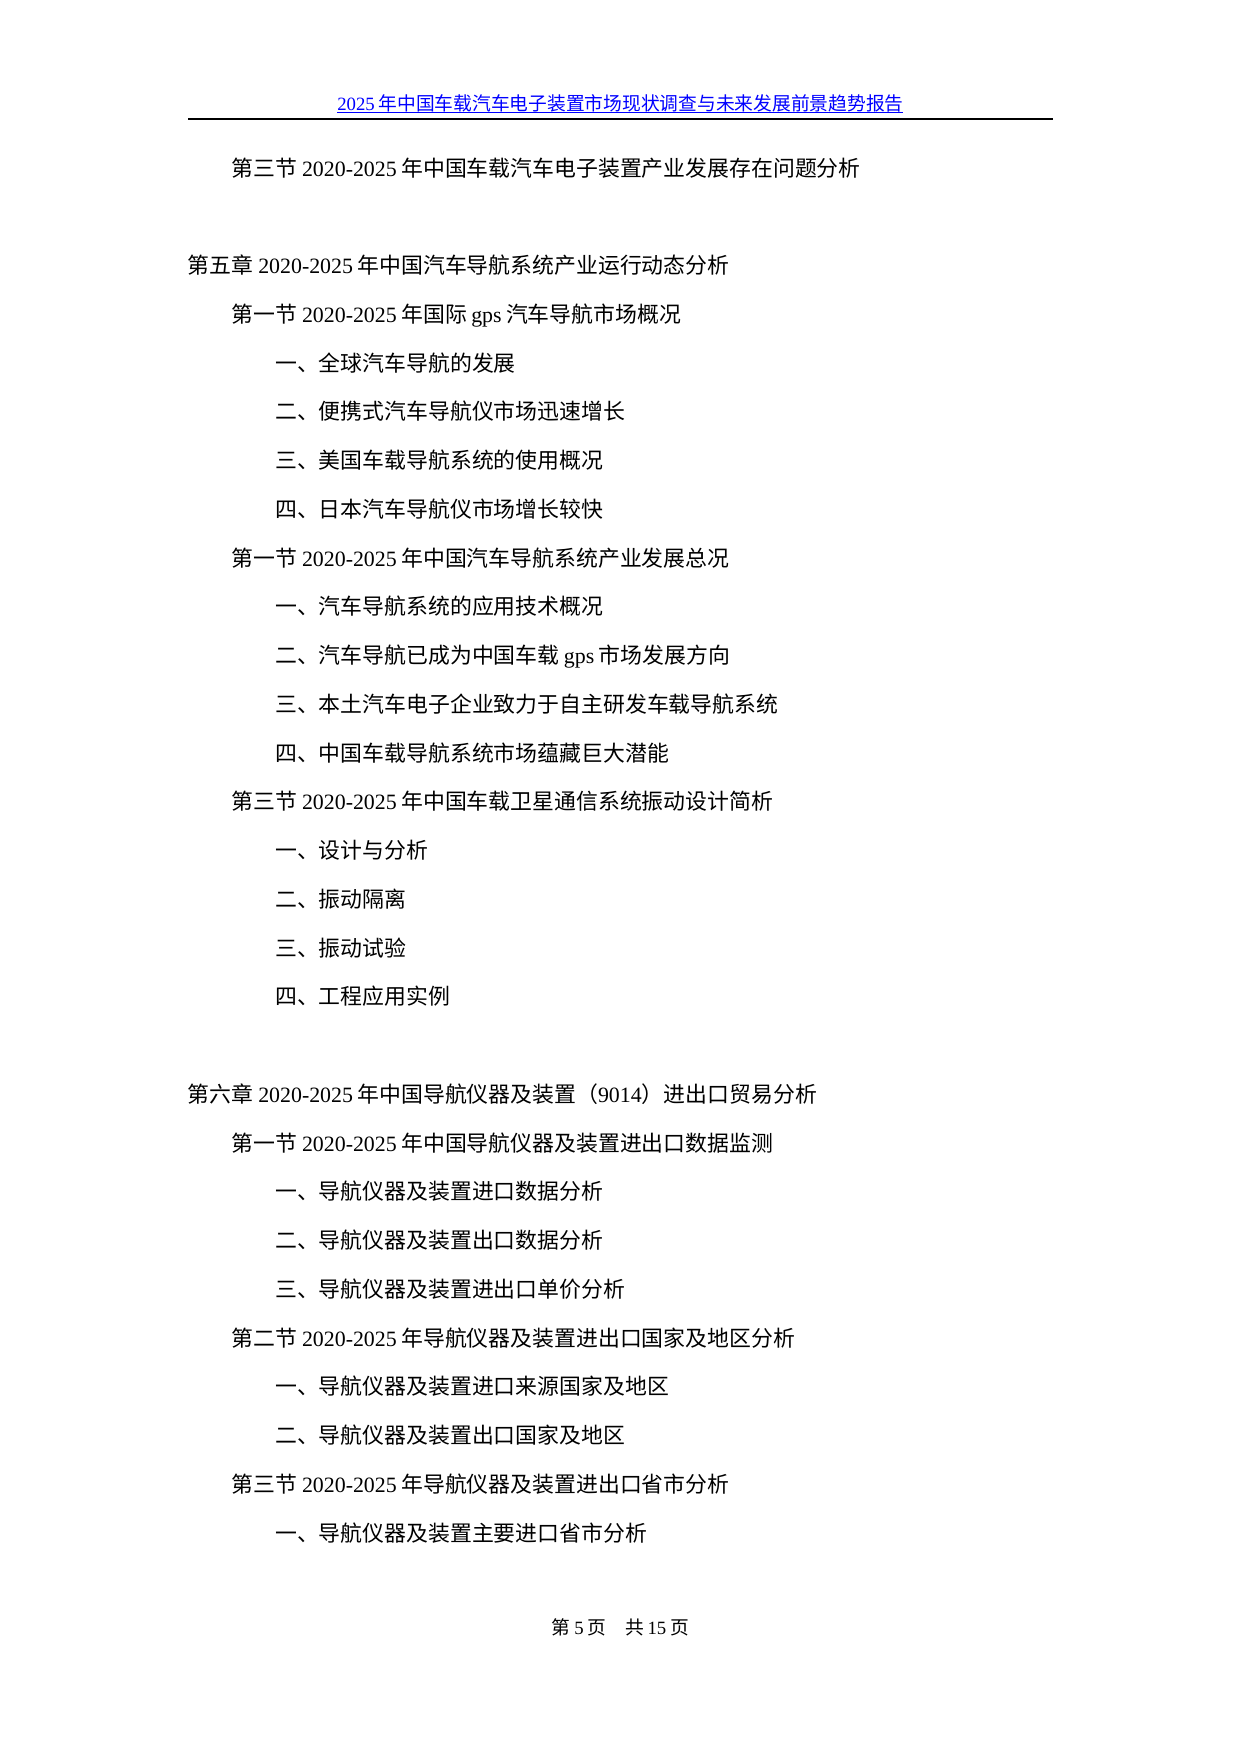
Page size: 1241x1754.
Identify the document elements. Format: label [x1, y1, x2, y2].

text [187, 150, 1053, 1548]
